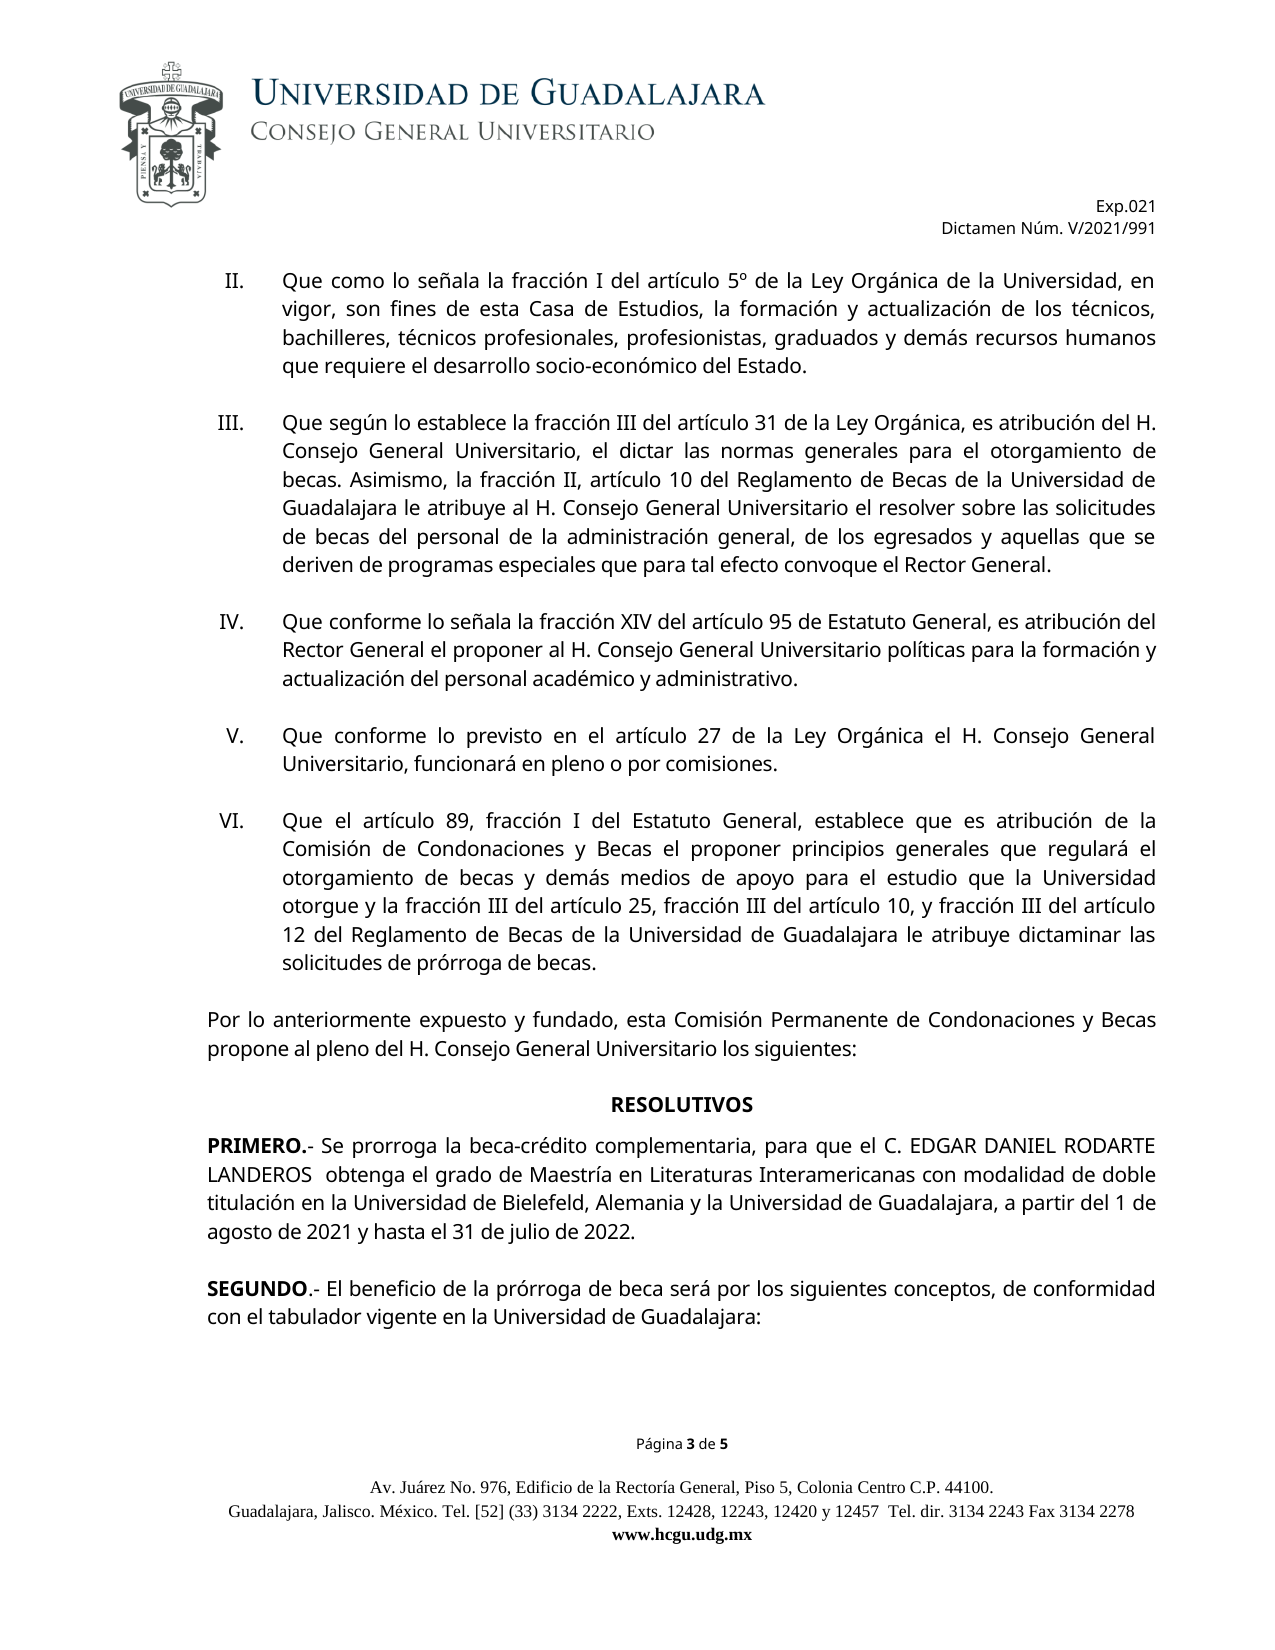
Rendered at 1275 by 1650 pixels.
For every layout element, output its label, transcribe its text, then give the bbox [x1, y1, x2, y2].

text SEGUNDO.- El beneficio de la prórroga de beca será por los siguientes conceptos, de conformidad con el tabulador vigente en la Universidad de Guadalajara: [207, 1274, 1157, 1331]
list Que el artículo 89, fracción I del Estatuto General, establece que es atribución de la Comisión de Condonaciones y Becas el proponer principios generales que regulará el otorgamiento de becas y demás medios de apoyo para el estudio que la Universidad otorgue y la fracción III del artículo 25, fracción III del artículo 10, y fracción III del artículo 12 del Reglamento de Becas de la Universidad de Guadalajara le atribuye dictaminar las solicitudes de prórroga de becas. [244, 806, 1157, 977]
picture [31, 1, 1275, 268]
list Que como lo señala la fracción I del artículo 5º de la Ley Orgánica de la Universidad, en vigor, son fines de esta Casa de Estudios, la formación y actualización de los técnicos, bachilleres, técnicos profesionales, profesionistas, graduados y demás recursos humanos que requiere el desarrollo socio-económico del Estado. [244, 266, 1157, 379]
list Que según lo establece la fracción III del artículo 31 de la Ley Orgánica, es atribución del H. Consejo General Universitario, el dictar las normas generales para el otorgamiento de becas. Asimismo, la fracción II, artículo 10 del Reglamento de Becas de la Universidad de Guadalajara le atribuye al H. Consejo General Universitario el resolver sobre las solicitudes de becas del personal de la administración general, de los egresados y aquellas que se deriven de programas especiales que para tal efecto convoque el Rector General. [244, 408, 1157, 579]
text RESOLUTIVOS [207, 1091, 1157, 1119]
text PRIMERO.- Se prorroga la beca-crédito complementaria, para que el C. EDGAR DANIEL RODARTE LANDEROS obtenga el grado de Maestría en Literaturas Interamericanas con modalidad de doble titulación en la Universidad de Bielefeld, Alemania y la Universidad de Guadalajara, a partir del 1 de agosto de 2021 y hasta el 31 de julio de 2022. [207, 1131, 1157, 1245]
text Por lo anteriormente expuesto y fundado, esta Comisión Permanente de Condonaciones y Becas propone al pleno del H. Consejo General Universitario los siguientes: [207, 1005, 1157, 1062]
list Que conforme lo señala la fracción XIV del artículo 95 de Estatuto General, es atribución del Rector General el proponer al H. Consejo General Universitario políticas para la formación y actualización del personal académico y administrativo. [244, 607, 1157, 692]
list Que conforme lo previsto en el artículo 27 de la Ley Orgánica el H. Consejo General Universitario, funcionará en pleno o por comisiones. [244, 721, 1157, 778]
